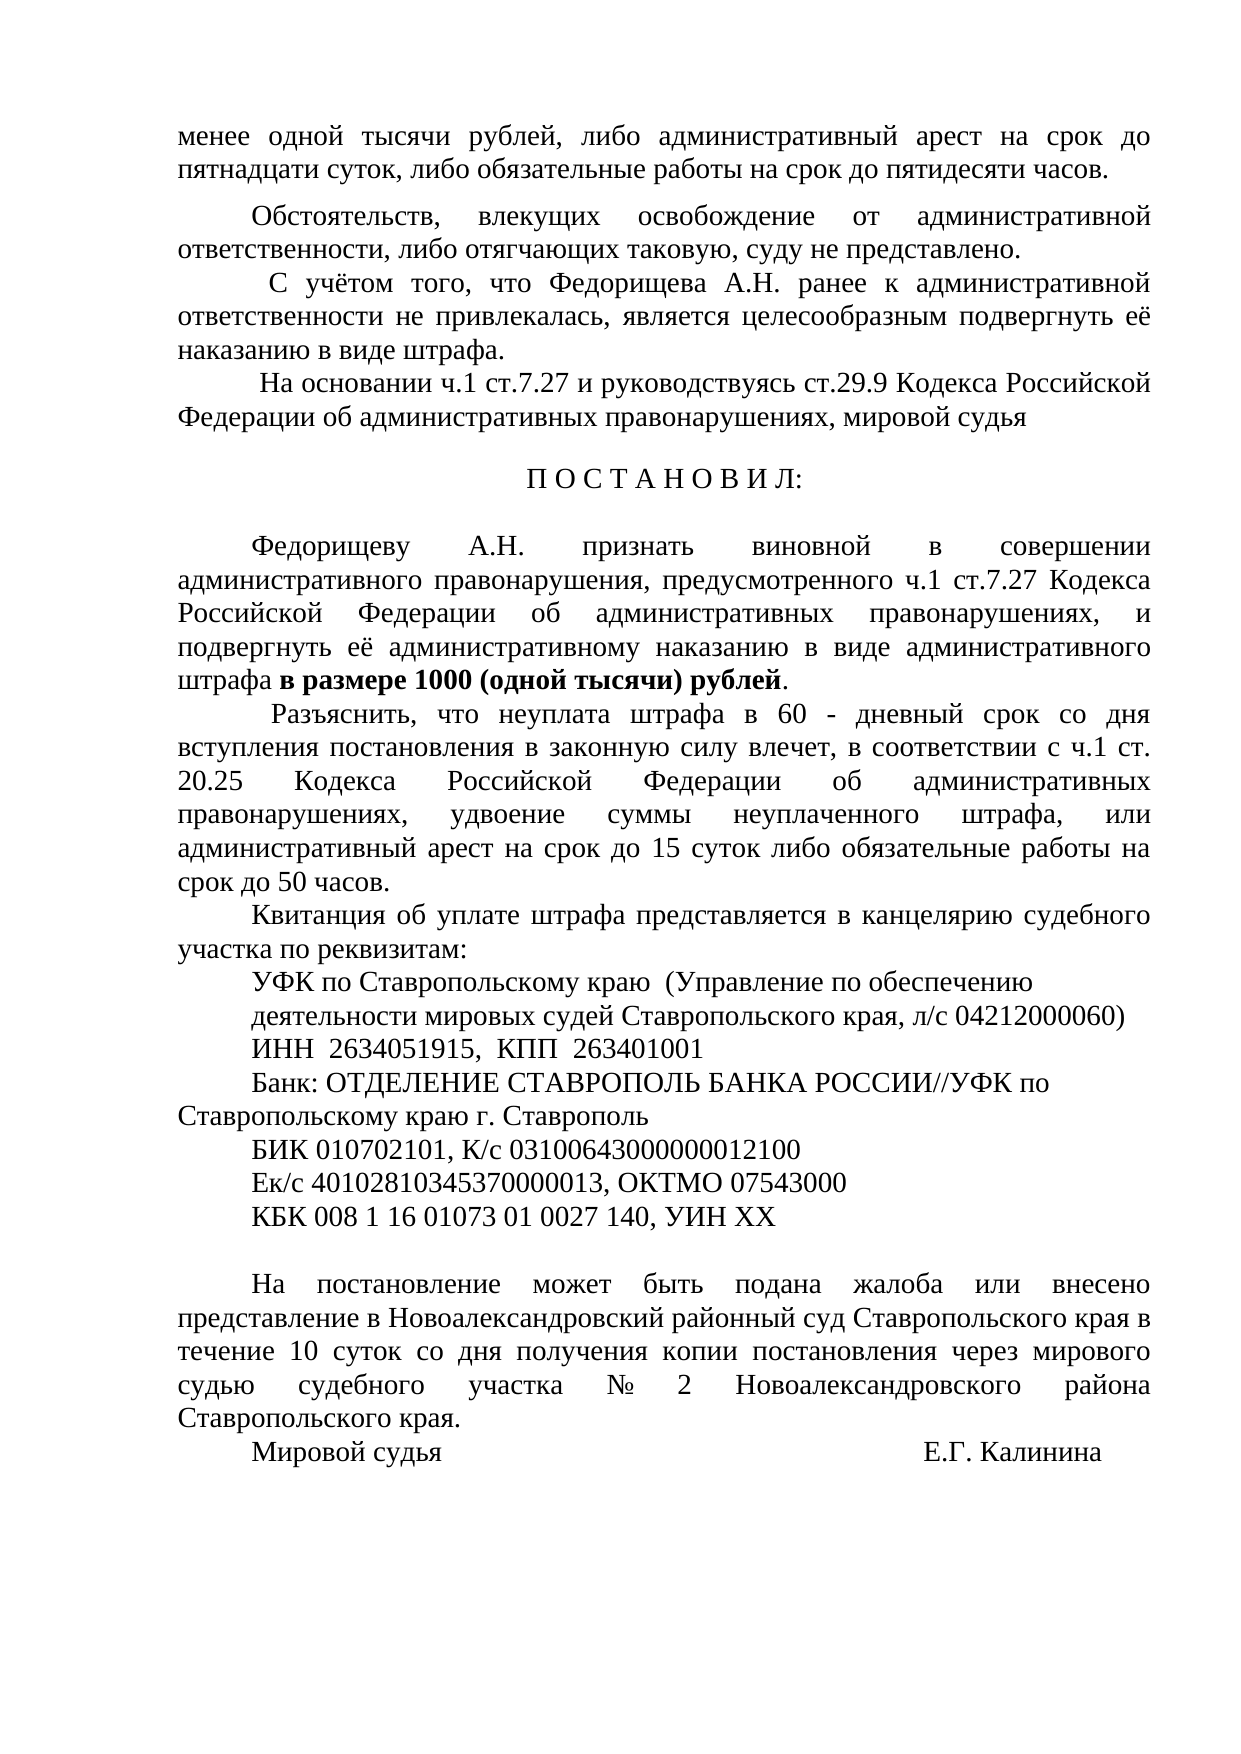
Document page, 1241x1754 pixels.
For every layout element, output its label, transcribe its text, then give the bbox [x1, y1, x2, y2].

text КБК 008 1 16 01073 01 0027 140, УИН ХХ [177, 1199, 1152, 1233]
text УФК по Ставропольскому краю (Управление по обеспечению [177, 964, 1152, 998]
text БИК 010702101, К/с 03100643000000012100 [177, 1132, 1152, 1166]
text Ек/с 40102810345370000013, ОКТМО 07543000 [177, 1166, 1152, 1199]
text Банк: ОТДЕЛЕНИЕ СТАВРОПОЛЬ БАНКА РОССИИ//УФК по Ставропольскому краю г. Ставрополь [177, 1065, 1152, 1132]
text Федорищеву А.Н. признать виновной в совершении административного правонарушения, предусмотренного ч.1 ст.7.27 Кодекса Российской Федерации об административных правонарушениях, и подвергнуть её административному наказанию в виде административного штрафа в размере 1000 (одной тысячи) рублей. [177, 528, 1152, 696]
text деятельности мировых судей Ставропольского края, л/с 04212000060) [177, 998, 1152, 1031]
text С учётом того, что Федорищева А.Н. ранее к административной ответственности не привлекалась, является целесообразным подвергнуть её наказанию в виде штрафа. [177, 265, 1152, 365]
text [177, 118, 1152, 185]
text П О С Т А Н О В И Л: [177, 461, 1152, 495]
text ИНН 2634051915, КПП 263401001 [177, 1031, 1152, 1065]
text Обстоятельств, влекущих освобождение от административной ответственности, либо отягчающих таковую, суду не представлено. [177, 198, 1152, 265]
text На постановление может быть подана жалоба или внесено представление в Новоалександровский районный суд Ставропольского края в течение 10 суток со дня получения копии постановления через мирового судью судебного участка № 2 Новоалександровского района Ставропольского края. [177, 1266, 1152, 1434]
text Квитанция об уплате штрафа представляется в канцелярию судебного участка по реквизитам: [177, 897, 1152, 964]
text Разъяснить, что неуплата штрафа в 60 - дневный срок со дня вступления постановления в законную силу влечет, в соответствии с ч.1 ст. 20.25 Кодекса Российской Федерации об административных правонарушениях, удвоение суммы неуплаченного штрафа, или административный арест на срок до 15 суток либо обязательные работы на срок до 50 часов. [177, 696, 1152, 897]
text На основании ч.1 ст.7.27 и руководствуясь ст.29.9 Кодекса Российской Федерации об административных правонарушениях, мировой судья [177, 365, 1152, 432]
text Мировой судья Е.Г. Калинина [177, 1434, 1152, 1467]
